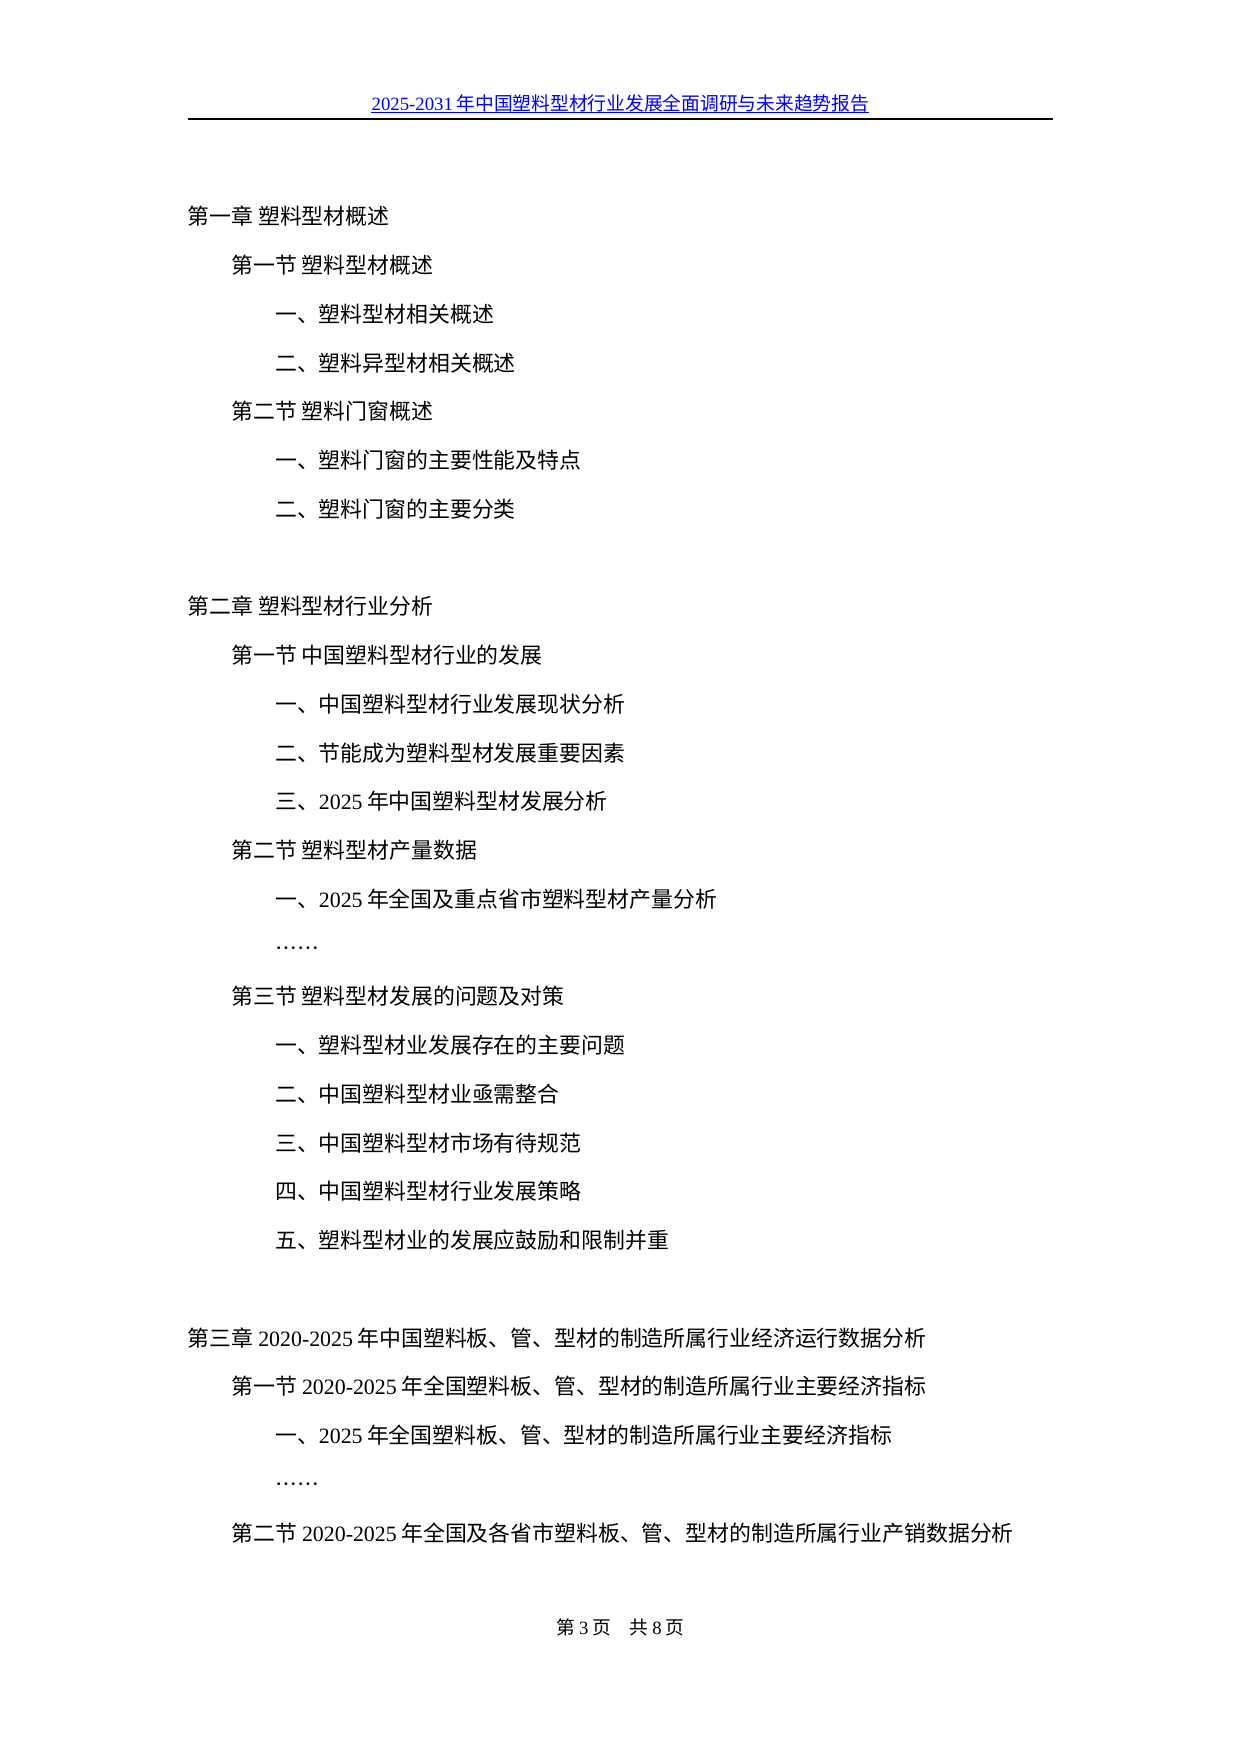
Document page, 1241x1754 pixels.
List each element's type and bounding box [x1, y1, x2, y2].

text [187, 150, 1053, 1548]
